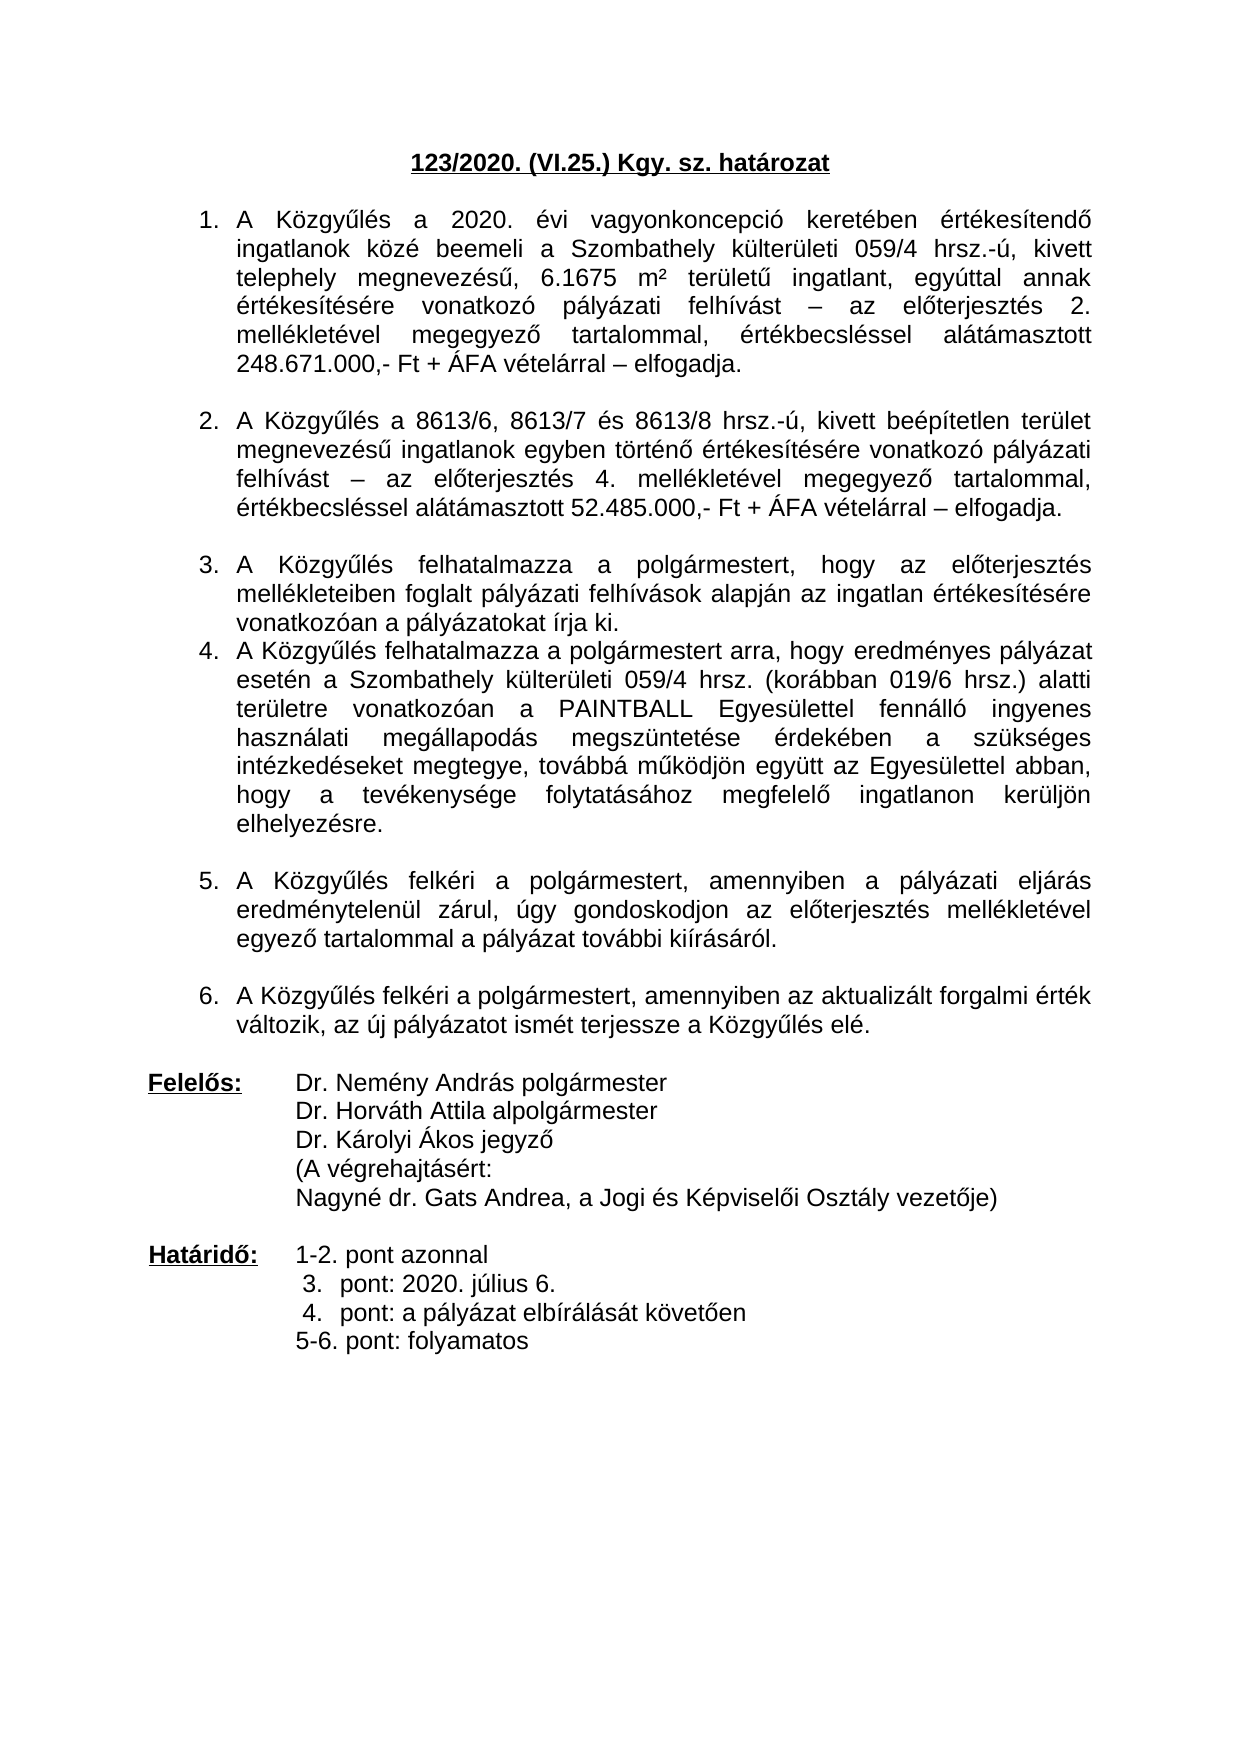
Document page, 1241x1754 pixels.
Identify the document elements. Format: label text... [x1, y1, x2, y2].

text Dr. Károlyi Ákos jegyző [148, 1125, 1093, 1154]
text Felelős: Dr. Nemény András polgármester [148, 1068, 1093, 1096]
text 5-6. pont: folyamatos [295, 1326, 1093, 1355]
text 123/2020. (VI.25.) Kgy. sz. határozat [148, 148, 1093, 176]
list A Közgyűlés felkéri a polgármestert, amennyiben a pályázati eljárás eredménytelenül zárul, úgy gondoskodjon az előterjesztés mellékletével egyező tartalommal a pályázat további kiírásáról. [199, 866, 1093, 953]
list pont: a pályázat elbírálását követően [302, 1298, 1093, 1326]
list A Közgyűlés felhatalmazza a polgármestert, hogy az előterjesztés mellékleteiben foglalt pályázati felhívások alapján az ingatlan értékesítésére vonatkozóan a pályázatokat írja ki. [199, 550, 1093, 636]
list A Közgyűlés felkéri a polgármestert, amennyiben az aktualizált forgalmi érték változik, az új pályázatot ismét terjessze a Közgyűlés elé. [199, 981, 1093, 1039]
text (A végrehajtásért: [148, 1154, 1093, 1183]
list A Közgyűlés felhatalmazza a polgármestert arra, hogy eredményes pályázat esetén a Szombathely külterületi 059/4 hrsz. (korábban 019/6 hrsz.) alatti területre vonatkozóan a PAINTBALL Egyesülettel fennálló ingyenes használati megállapodás megszüntetése érdekében a szükséges intézkedéseket megtegye, továbbá működjön együtt az Egyesülettel abban, hogy a tevékenysége folytatásához megfelelő ingatlanon kerüljön elhelyezésre. [199, 636, 1093, 838]
text Határidő: 1-2. pont azonnal [148, 1240, 1093, 1269]
text Nagyné dr. Gats Andrea, a Jogi és Képviselői Osztály vezetője) [148, 1183, 1093, 1211]
list A Közgyűlés a 2020. évi vagyonkoncepció keretében értékesítendő ingatlanok közé beemeli a Szombathely külterületi 059/4 hrsz.-ú, kivett telephely megnevezésű, 6.1675 m² területű ingatlant, egyúttal annak értékesítésére vonatkozó pályázati felhívást – az előterjesztés 2. mellékletével megegyező tartalommal, értékbecsléssel alátámasztott 248.671.000,- Ft + ÁFA vételárral – elfogadja. [199, 205, 1093, 378]
list pont: 2020. július 6. [302, 1269, 1093, 1298]
list A Közgyűlés a 8613/6, 8613/7 és 8613/8 hrsz.-ú, kivett beépítetlen terület megnevezésű ingatlanok egyben történő értékesítésére vonatkozó pályázati felhívást – az előterjesztés 4. mellékletével megegyező tartalommal, értékbecsléssel alátámasztott 52.485.000,- Ft + ÁFA vételárral – elfogadja. [199, 406, 1093, 521]
text Dr. Horváth Attila alpolgármester [148, 1096, 1093, 1125]
